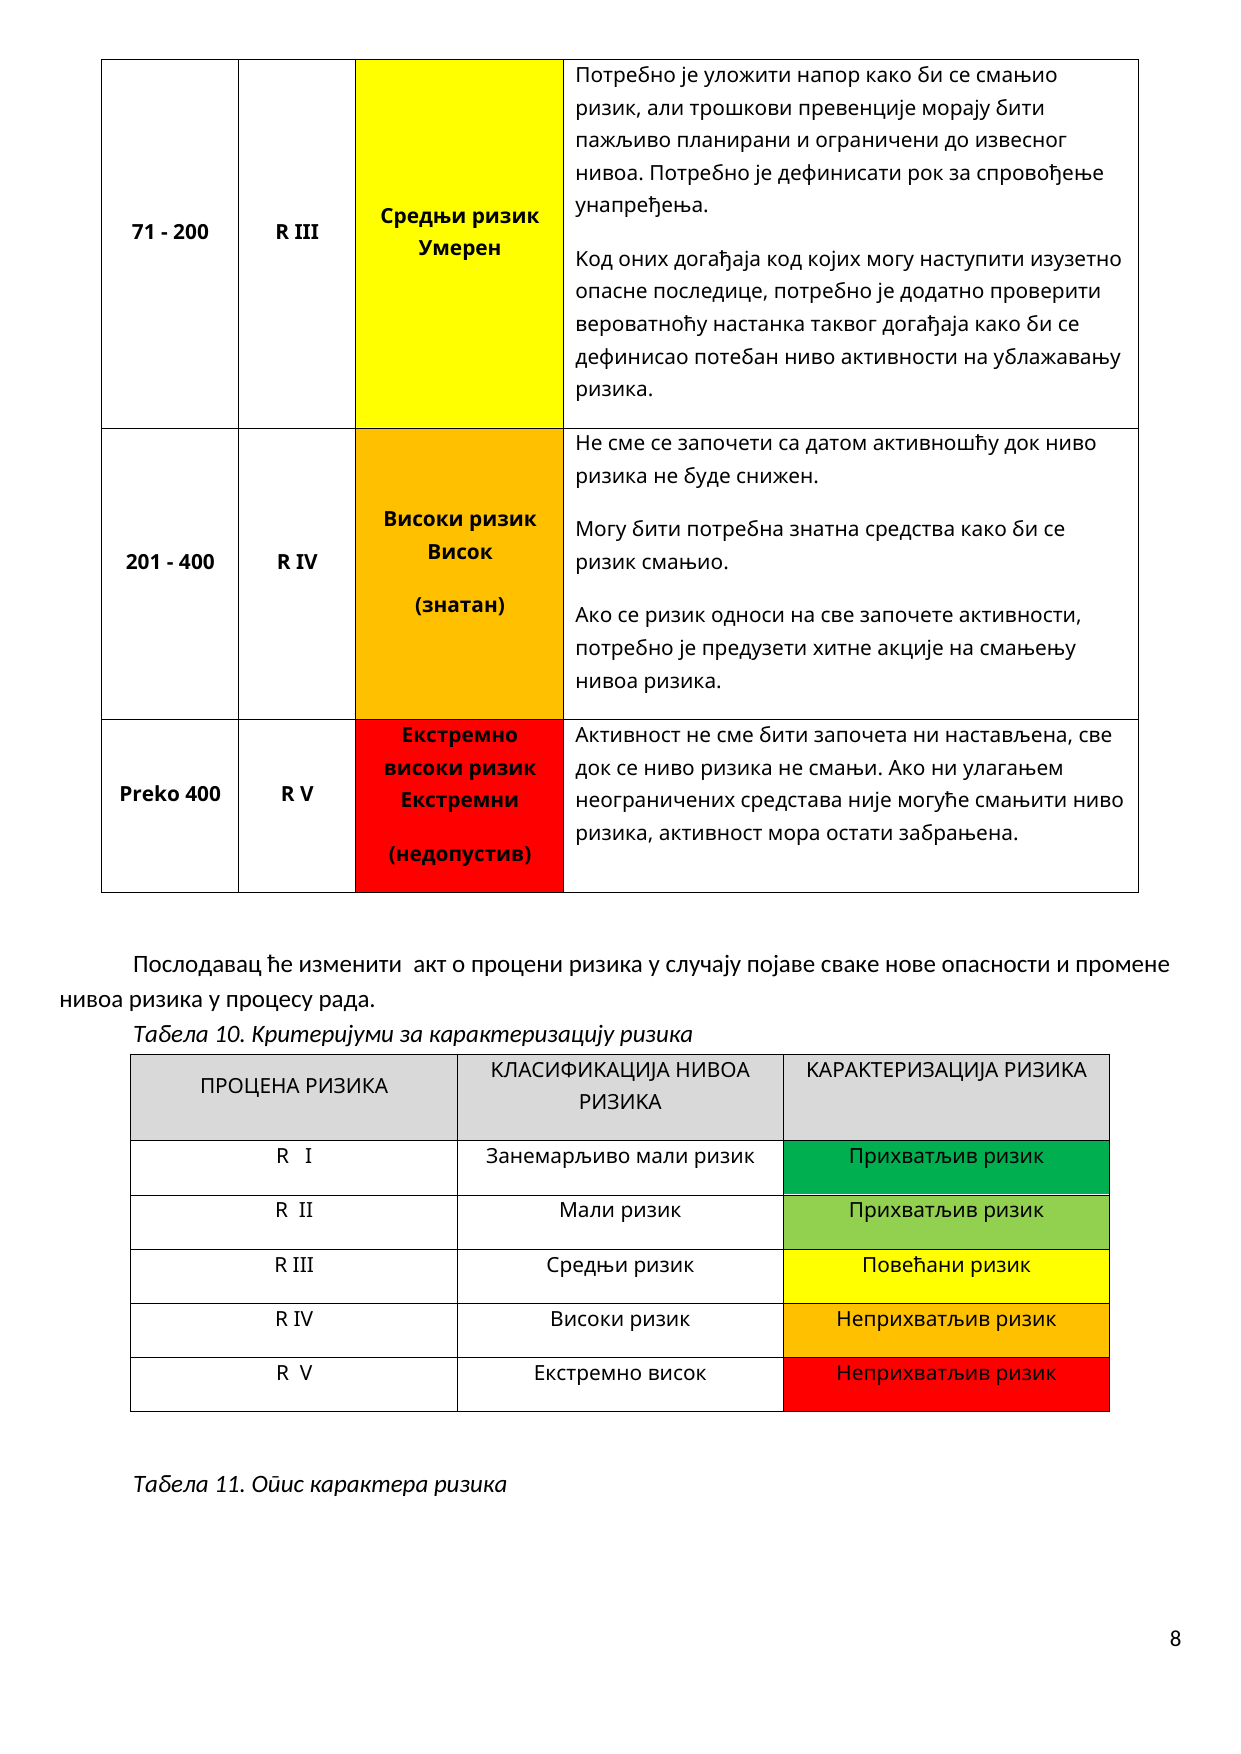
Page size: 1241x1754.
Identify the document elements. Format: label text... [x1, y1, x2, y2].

table_cell R I [131, 1141, 457, 1194]
table_cell 201 - 400 [102, 429, 238, 719]
table_cell Екстремно висок [458, 1358, 783, 1411]
table_cell R II [131, 1196, 457, 1249]
table_cell Високи ризик [458, 1304, 783, 1357]
table_cell 71 - 200 [102, 60, 238, 427]
table_cell Неприхватљив ризик [784, 1358, 1109, 1411]
table_cell Потребно је уложити напор како би се смањио ризик, али трошкови превенције морају бити пажљиво планирани и ограничени до извесног нивоа. Потребно је дефинисати рок за спровођење унапређења. Kод оних догађаја код којих могу наступити изузетно опасне последице, потребно је додатно проверити вероватноћу настанка таквог догађаја како би се дефинисао потебан ниво активности на ублажавању ризика. [564, 60, 1138, 427]
table_cell Средњи ризик [458, 1250, 783, 1303]
table_cell Активност не сме бити започета ни настављена, све док се ниво ризика не смањи. Ако ни улагањем неограничених средстава није могуће смањити ниво ризика, активност мора остати забрањена. [564, 720, 1138, 892]
table_cell Прихватљив ризик [784, 1196, 1109, 1249]
table_header KАРАKТЕРИЗАЦИЈА РИЗИKА [784, 1055, 1109, 1140]
table_cell Занемарљиво мали ризик [458, 1141, 783, 1194]
table_cell Неприхватљив ризик [784, 1304, 1109, 1357]
table_cell R III [131, 1250, 457, 1303]
table_header KЛАСИФИKАЦИЈА НИВОА РИЗИKА [458, 1055, 783, 1140]
text Табела 10. Kритеријуми за карактеризацију ризика [59, 1019, 1181, 1049]
table_cell Не сме се започети са датом активношћу док ниво ризика не буде снижен. Могу бити потребна знатна средства како би се ризик смањио. Ако се ризик односи на све започете активности, потребно је предузети хитне акције на смањењу нивоа ризика. [564, 429, 1138, 719]
table_cell Preko 400 [102, 720, 238, 892]
table_cell R IV [131, 1304, 457, 1357]
table_cell R III [239, 60, 355, 427]
table_cell Мали ризик [458, 1196, 783, 1249]
table_cell Прихватљив ризик [784, 1141, 1109, 1194]
table_cell Екстремно високи ризик Екстремни (недопустив) [356, 720, 563, 892]
text Послодавац ће изменити акт о процени ризика у случају појаве сваке нове опасности и промене нивоа ризика у процесу рада. [59, 949, 1181, 1014]
table_header ПРОЦЕНА РИЗИКА [131, 1055, 457, 1140]
table_cell Високи ризик Висок (знатан) [356, 429, 563, 719]
table_cell R IV [239, 429, 355, 719]
table_cell R V [131, 1358, 457, 1411]
table_cell R V [239, 720, 355, 892]
table_cell Средњи ризик Умерен [356, 60, 563, 427]
table_cell Повећани ризик [784, 1250, 1109, 1303]
text Табела 11. Опис карактера ризика [59, 1468, 1181, 1499]
